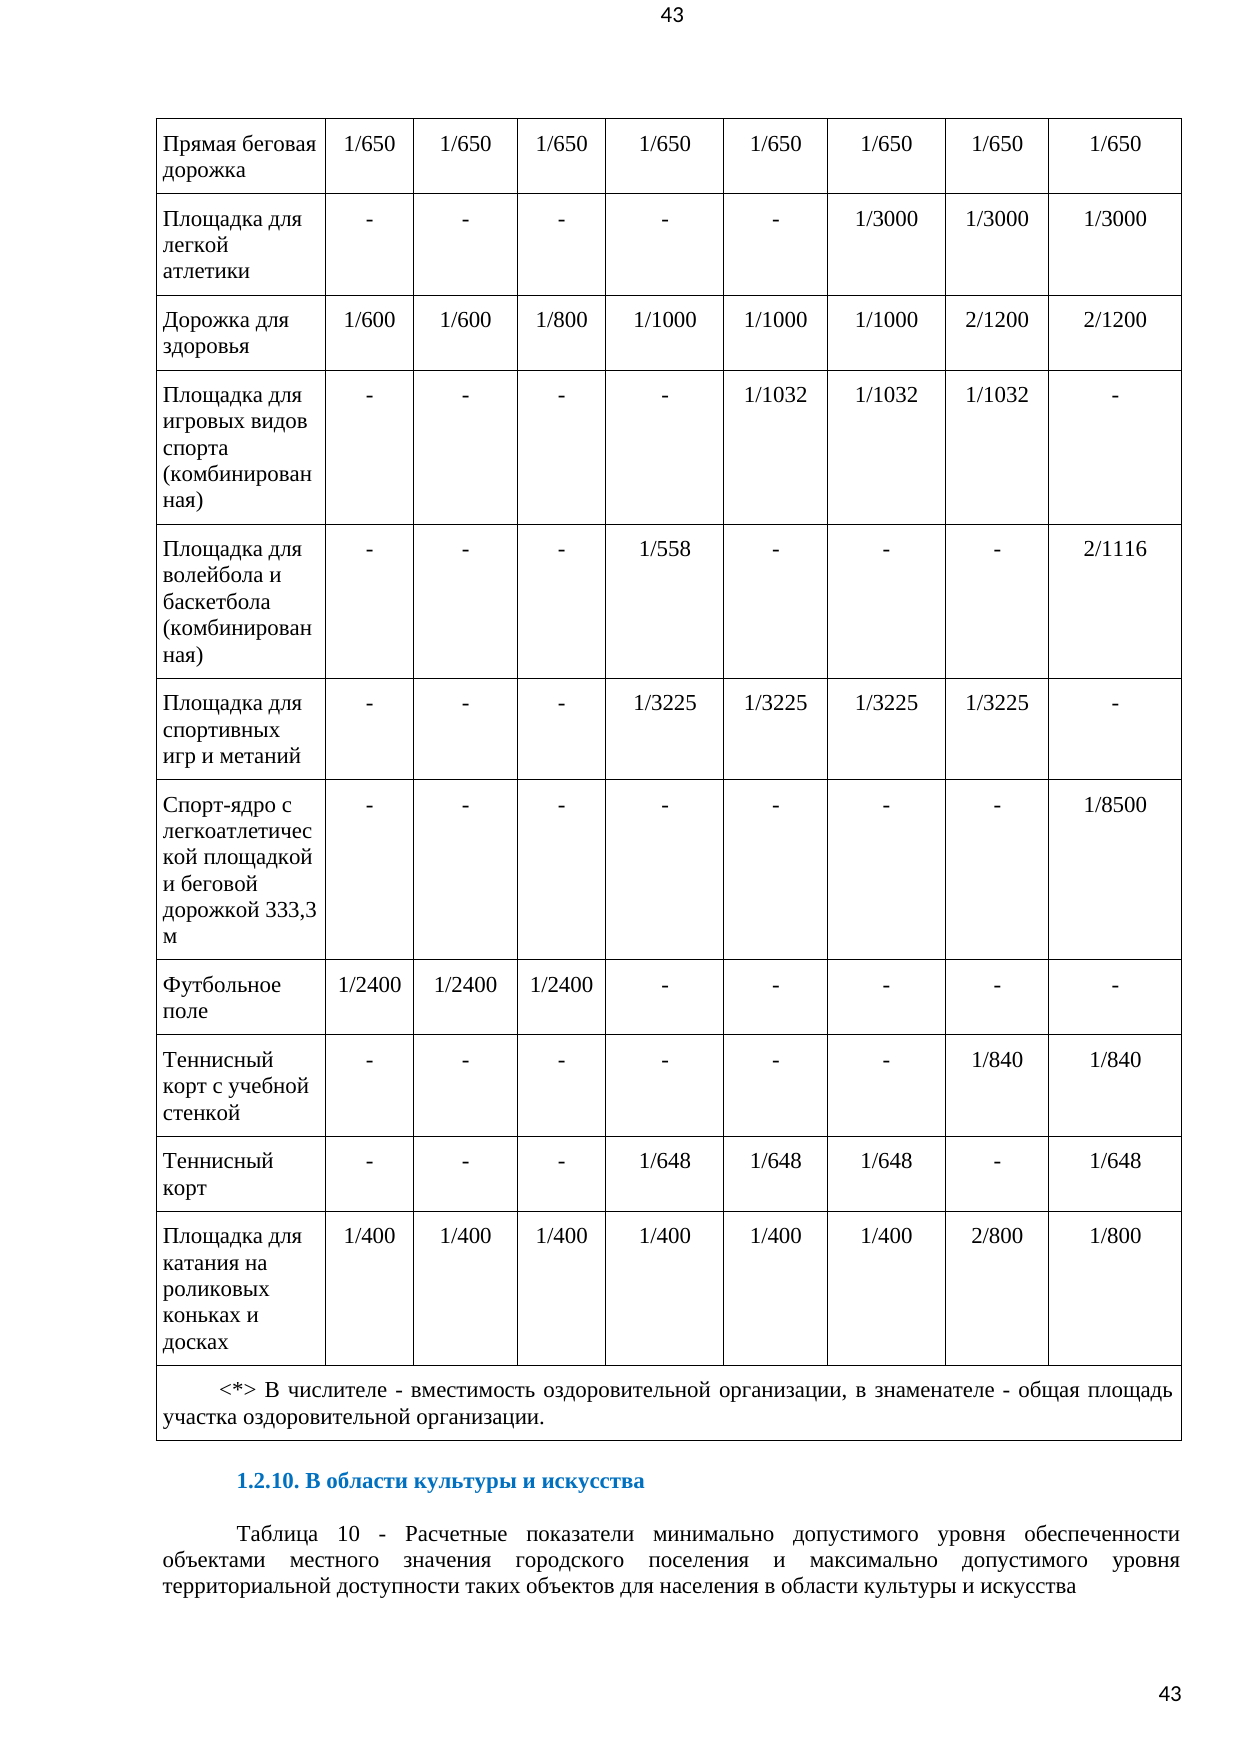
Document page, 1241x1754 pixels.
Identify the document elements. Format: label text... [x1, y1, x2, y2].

table_cell - [414, 371, 517, 523]
table_cell - [414, 1035, 517, 1136]
table_cell 1/3225 [724, 679, 827, 779]
table_cell - [518, 780, 605, 959]
table_cell Футбольное поле [157, 960, 325, 1034]
table_cell - [518, 371, 605, 523]
table_cell Площадка для волейбола и баскетбола (комбинированная) [157, 525, 325, 678]
table_cell 1/1000 [724, 296, 827, 369]
table_cell - [724, 1035, 827, 1136]
table_cell 1/600 [414, 296, 517, 369]
text Таблица 10 - Расчетные показатели минимально допустимого уровня обеспеченности объектами местного значения городского поселения и максимально допустимого уровня территориальной доступности таких объектов для населения в области культуры и искусства [162, 1520, 1181, 1599]
table_cell - [414, 525, 517, 678]
table_cell - [326, 525, 413, 678]
table_cell 1/650 [606, 119, 723, 193]
table_cell - [414, 780, 517, 959]
table_cell - [518, 1137, 605, 1211]
table_cell 1/1032 [946, 371, 1048, 523]
table_cell - [724, 525, 827, 678]
table_cell 1/800 [518, 296, 605, 369]
table_cell 1/400 [828, 1212, 945, 1365]
table_cell Дорожка для здоровья [157, 296, 325, 369]
table_cell - [414, 194, 517, 294]
table_cell - [414, 679, 517, 779]
table_cell 1/400 [606, 1212, 723, 1365]
table_cell 1/650 [946, 119, 1048, 193]
table_cell 1/400 [518, 1212, 605, 1365]
table_cell 1/3225 [606, 679, 723, 779]
table_cell 2/1200 [1049, 296, 1181, 369]
table_cell 2/1200 [946, 296, 1048, 369]
table_cell - [724, 780, 827, 959]
table_cell 1/650 [414, 119, 517, 193]
table_cell - [946, 780, 1048, 959]
table_cell - [326, 371, 413, 523]
table_cell 1/400 [414, 1212, 517, 1365]
table_cell Теннисный корт [157, 1137, 325, 1211]
table_cell - [326, 780, 413, 959]
table_cell 1/2400 [518, 960, 605, 1034]
table_cell 1/1032 [724, 371, 827, 523]
table_cell 1/8500 [1049, 780, 1181, 959]
table_cell 1/648 [828, 1137, 945, 1211]
table_cell 2/1116 [1049, 525, 1181, 678]
table_cell - [606, 960, 723, 1034]
table_cell 1/400 [724, 1212, 827, 1365]
table_cell - [946, 525, 1048, 678]
table_cell 1/2400 [326, 960, 413, 1034]
table_cell - [946, 1137, 1048, 1211]
table_cell 1/3225 [946, 679, 1048, 779]
table_cell - [326, 1035, 413, 1136]
table_cell Площадка для игровых видов спорта (комбинированная) [157, 371, 325, 523]
table_cell 1/648 [606, 1137, 723, 1211]
table_cell Площадка для легкой атлетики [157, 194, 325, 294]
table_cell 1/650 [518, 119, 605, 193]
table_cell 1/648 [724, 1137, 827, 1211]
table_cell - [606, 371, 723, 523]
table_cell - [724, 194, 827, 294]
table_cell - [518, 679, 605, 779]
table_cell Площадка для спортивных игр и метаний [157, 679, 325, 779]
table_cell 1/650 [326, 119, 413, 193]
table_cell Спорт-ядро с легкоатлетической площадкой и беговой дорожкой 333,3 м [157, 780, 325, 959]
table_cell 1/3000 [1049, 194, 1181, 294]
table_cell - [326, 679, 413, 779]
table_cell - [946, 960, 1048, 1034]
table_cell 2/800 [946, 1212, 1048, 1365]
table_cell 1/2400 [414, 960, 517, 1034]
table_cell - [724, 960, 827, 1034]
table_cell Прямая беговая дорожка [157, 119, 325, 193]
table_cell - [1049, 371, 1181, 523]
table_cell - [606, 194, 723, 294]
table_cell 1/3000 [946, 194, 1048, 294]
table_cell 1/840 [946, 1035, 1048, 1136]
table_cell Площадка для катания на роликовых коньках и досках [157, 1212, 325, 1365]
table_cell 1/1032 [828, 371, 945, 523]
table_cell - [326, 194, 413, 294]
table_cell 1/1000 [828, 296, 945, 369]
table_cell - [1049, 960, 1181, 1034]
table_cell - [518, 194, 605, 294]
table_cell - [518, 525, 605, 678]
table_cell 1/400 [326, 1212, 413, 1365]
text 1.2.10. В области культуры и искусства [162, 1467, 1181, 1493]
table_cell 1/648 [1049, 1137, 1181, 1211]
table_cell 1/840 [1049, 1035, 1181, 1136]
table_cell 1/1000 [606, 296, 723, 369]
table_cell - [828, 780, 945, 959]
table_cell 1/3000 [828, 194, 945, 294]
table_cell <*> В числителе - вместимость оздоровительной организации, в знаменателе - общая площадь участка оздоровительной организации. [157, 1366, 1181, 1440]
table_cell Теннисный корт с учебной стенкой [157, 1035, 325, 1136]
table_cell 1/650 [828, 119, 945, 193]
table_cell - [828, 525, 945, 678]
table_cell - [326, 1137, 413, 1211]
table_cell 1/650 [1049, 119, 1181, 193]
table_cell - [518, 1035, 605, 1136]
table_cell 1/650 [724, 119, 827, 193]
table_cell 1/800 [1049, 1212, 1181, 1365]
table_cell - [606, 1035, 723, 1136]
table_cell 1/558 [606, 525, 723, 678]
table_cell - [414, 1137, 517, 1211]
table_cell - [606, 780, 723, 959]
table_cell - [828, 1035, 945, 1136]
table_cell - [1049, 679, 1181, 779]
table_cell 1/600 [326, 296, 413, 369]
table_cell - [828, 960, 945, 1034]
table_cell 1/3225 [828, 679, 945, 779]
